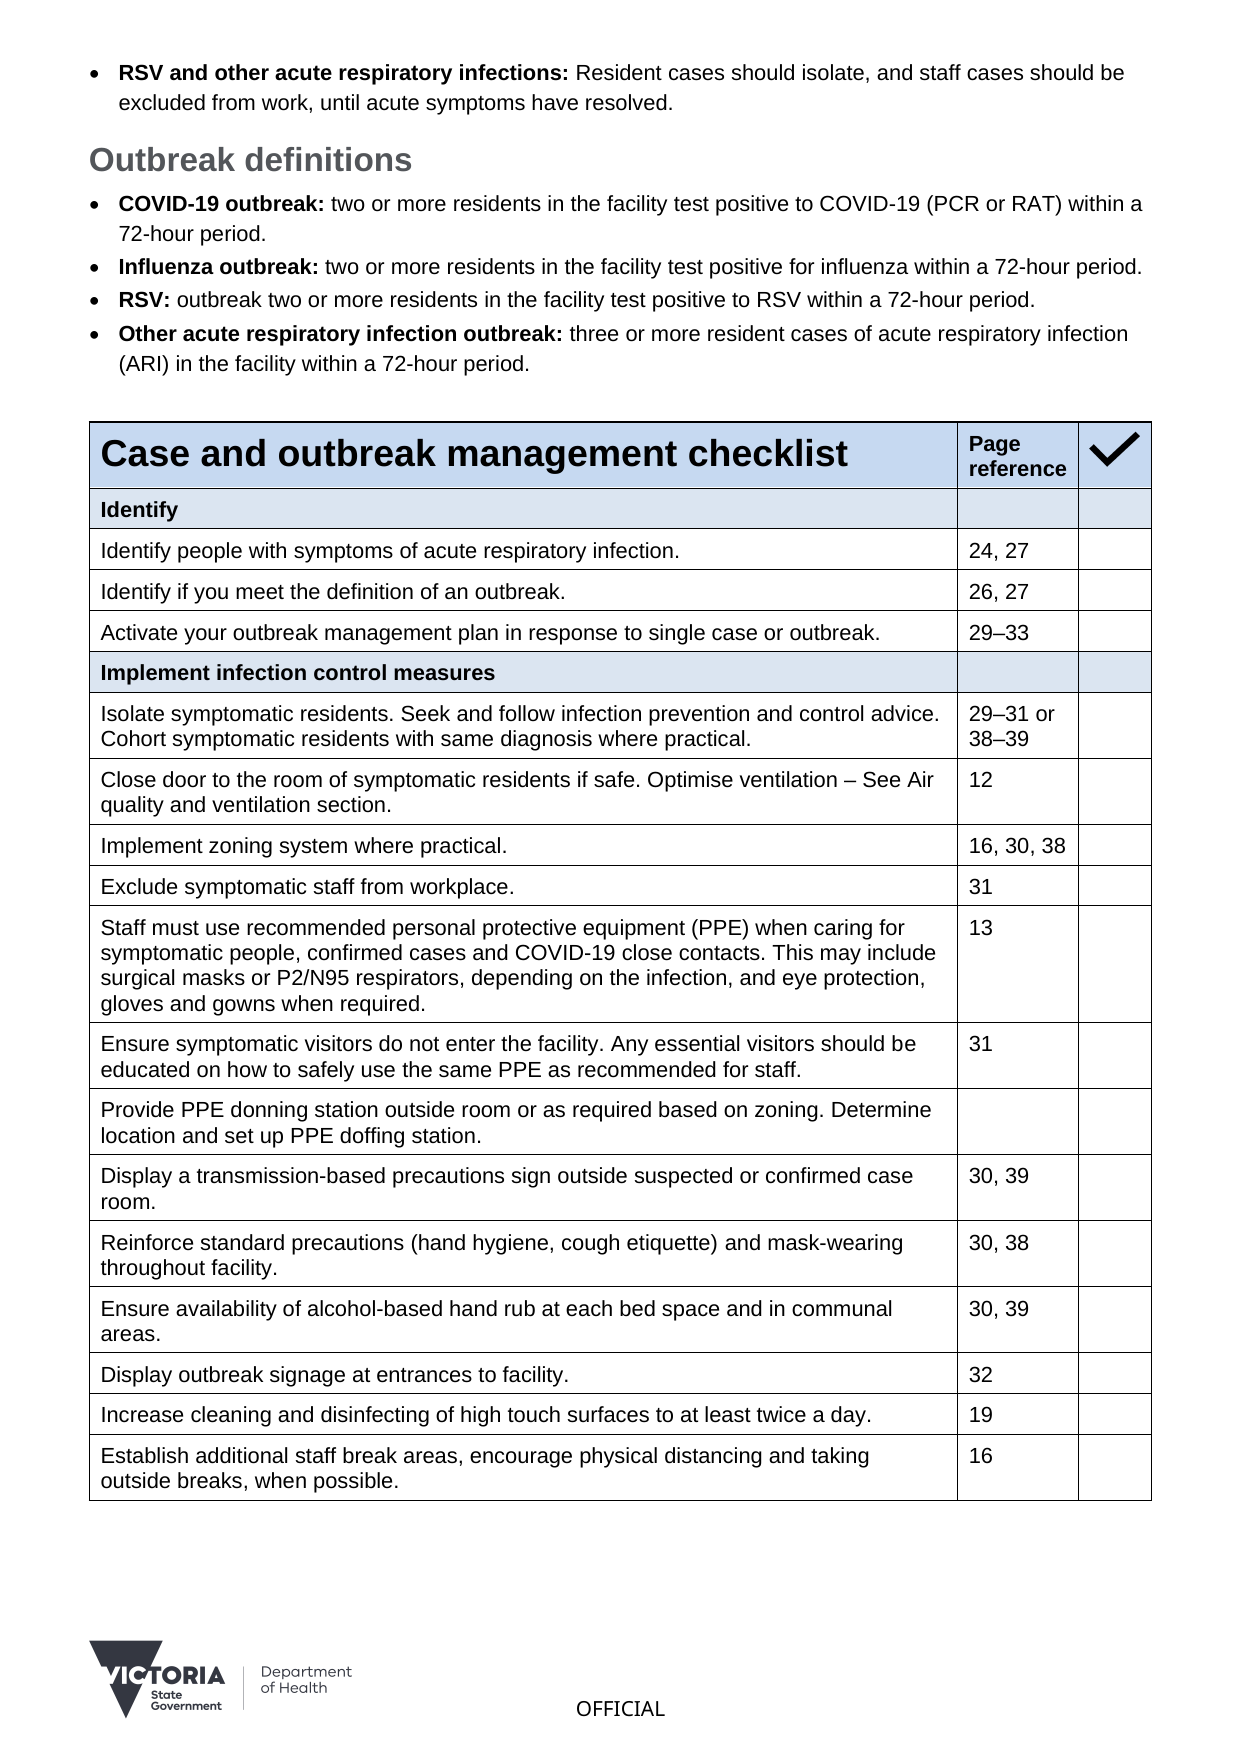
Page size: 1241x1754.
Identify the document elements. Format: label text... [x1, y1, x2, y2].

table_cell Display outbreak signage at entrances to facility. [90, 1353, 957, 1393]
table_cell [1079, 1155, 1151, 1220]
table_cell Provide PPE donning station outside room or as required based on zoning. Determine location and set up PPE doffing station. [90, 1089, 957, 1154]
table_header [1079, 423, 1151, 487]
subtitle Outbreak definitions [89, 140, 1152, 179]
table_cell Display a transmission-based precautions sign outside suspected or confirmed case room. [90, 1155, 957, 1220]
table_cell [958, 489, 1078, 528]
table_cell [1079, 866, 1151, 905]
table_cell [1079, 1435, 1151, 1500]
table_cell Increase cleaning and disinfecting of high touch surfaces to at least twice a day. [90, 1394, 957, 1434]
table_cell 30, 39 [958, 1287, 1078, 1352]
table_cell [1079, 1287, 1151, 1352]
table_cell Establish additional staff break areas, encourage physical distancing and taking outside breaks, when possible. [90, 1435, 957, 1500]
table_cell [1079, 1089, 1151, 1154]
table_cell 19 [958, 1394, 1078, 1434]
table_cell [1079, 529, 1151, 569]
table_cell Implement zoning system where practical. [90, 825, 957, 864]
table_cell [1079, 693, 1151, 758]
table_cell Staff must use recommended personal protective equipment (PPE) when caring for symptomatic people, confirmed cases and COVID-19 close contacts. This may include surgical masks or P2/N95 respirators, depending on the infection, and eye protection, gloves and gowns when required. [90, 906, 957, 1022]
table_cell Reinforce standard precautions (hand hygiene, cough etiquette) and mask-wearing throughout facility. [90, 1221, 957, 1286]
table_cell 13 [958, 906, 1078, 1022]
table_cell 16, 30, 38 [958, 825, 1078, 864]
text COVID-19 outbreak: two or more residents in the facility test positive to COVID-19 (PCR or RAT) within a 72-hour period. [89, 188, 1152, 246]
table_cell [958, 652, 1078, 692]
table_cell 29–31 or 38–39 [958, 693, 1078, 758]
picture [0, 1595, 1241, 1754]
table_cell Implement infection control measures [90, 652, 957, 692]
table_cell [1079, 1394, 1151, 1434]
text Other acute respiratory infection outbreak: three or more resident cases of acute respiratory infection (ARI) in the facility within a 72-hour period. [89, 317, 1152, 376]
table_cell Activate your outbreak management plan in response to single case or outbreak. [90, 611, 957, 651]
table_cell Isolate symptomatic residents. Seek and follow infection prevention and control advice. Cohort symptomatic residents with same diagnosis where practical. [90, 693, 957, 758]
table_cell [1079, 1221, 1151, 1286]
table_cell Ensure availability of alcohol-based hand rub at each bed space and in communal areas. [90, 1287, 957, 1352]
table_cell [1079, 570, 1151, 610]
table_cell [1079, 906, 1151, 1022]
table_header Page reference [958, 423, 1078, 487]
table_cell 26, 27 [958, 570, 1078, 610]
table_cell Identify people with symptoms of acute respiratory infection. [90, 529, 957, 569]
table_cell [1079, 489, 1151, 528]
table_cell [1079, 1023, 1151, 1088]
table_cell 16 [958, 1435, 1078, 1500]
table_cell [1079, 825, 1151, 864]
table_cell [1079, 759, 1151, 824]
table_cell 31 [958, 1023, 1078, 1088]
table_cell 24, 27 [958, 529, 1078, 569]
table_header Case and outbreak management checklist [90, 423, 957, 487]
table_cell 31 [958, 866, 1078, 905]
table_cell Close door to the room of symptomatic residents if safe. Optimise ventilation – See Air quality and ventilation section. [90, 759, 957, 824]
table_cell Identify [90, 489, 957, 528]
table_cell Ensure symptomatic visitors do not enter the facility. Any essential visitors should be educated on how to safely use the same PPE as recommended for staff. [90, 1023, 957, 1088]
text RSV: outbreak two or more residents in the facility test positive to RSV within a 72-hour period. [89, 284, 1152, 313]
text RSV and other acute respiratory infections: Resident cases should isolate, and staff cases should be excluded from work, until acute symptoms have resolved. [89, 57, 1152, 115]
table_cell [1079, 1353, 1151, 1393]
table_cell [1079, 652, 1151, 692]
table_cell 30, 38 [958, 1221, 1078, 1286]
table_cell 12 [958, 759, 1078, 824]
text Influenza outbreak: two or more residents in the facility test positive for influenza within a 72-hour period. [89, 251, 1152, 280]
table_cell 32 [958, 1353, 1078, 1393]
picture [1088, 423, 1141, 475]
table_cell 30, 39 [958, 1155, 1078, 1220]
table_cell Identify if you meet the definition of an outbreak. [90, 570, 957, 610]
table_cell [1079, 611, 1151, 651]
table_cell 29–33 [958, 611, 1078, 651]
table_cell [958, 1089, 1078, 1154]
table_cell Exclude symptomatic staff from workplace. [90, 866, 957, 905]
